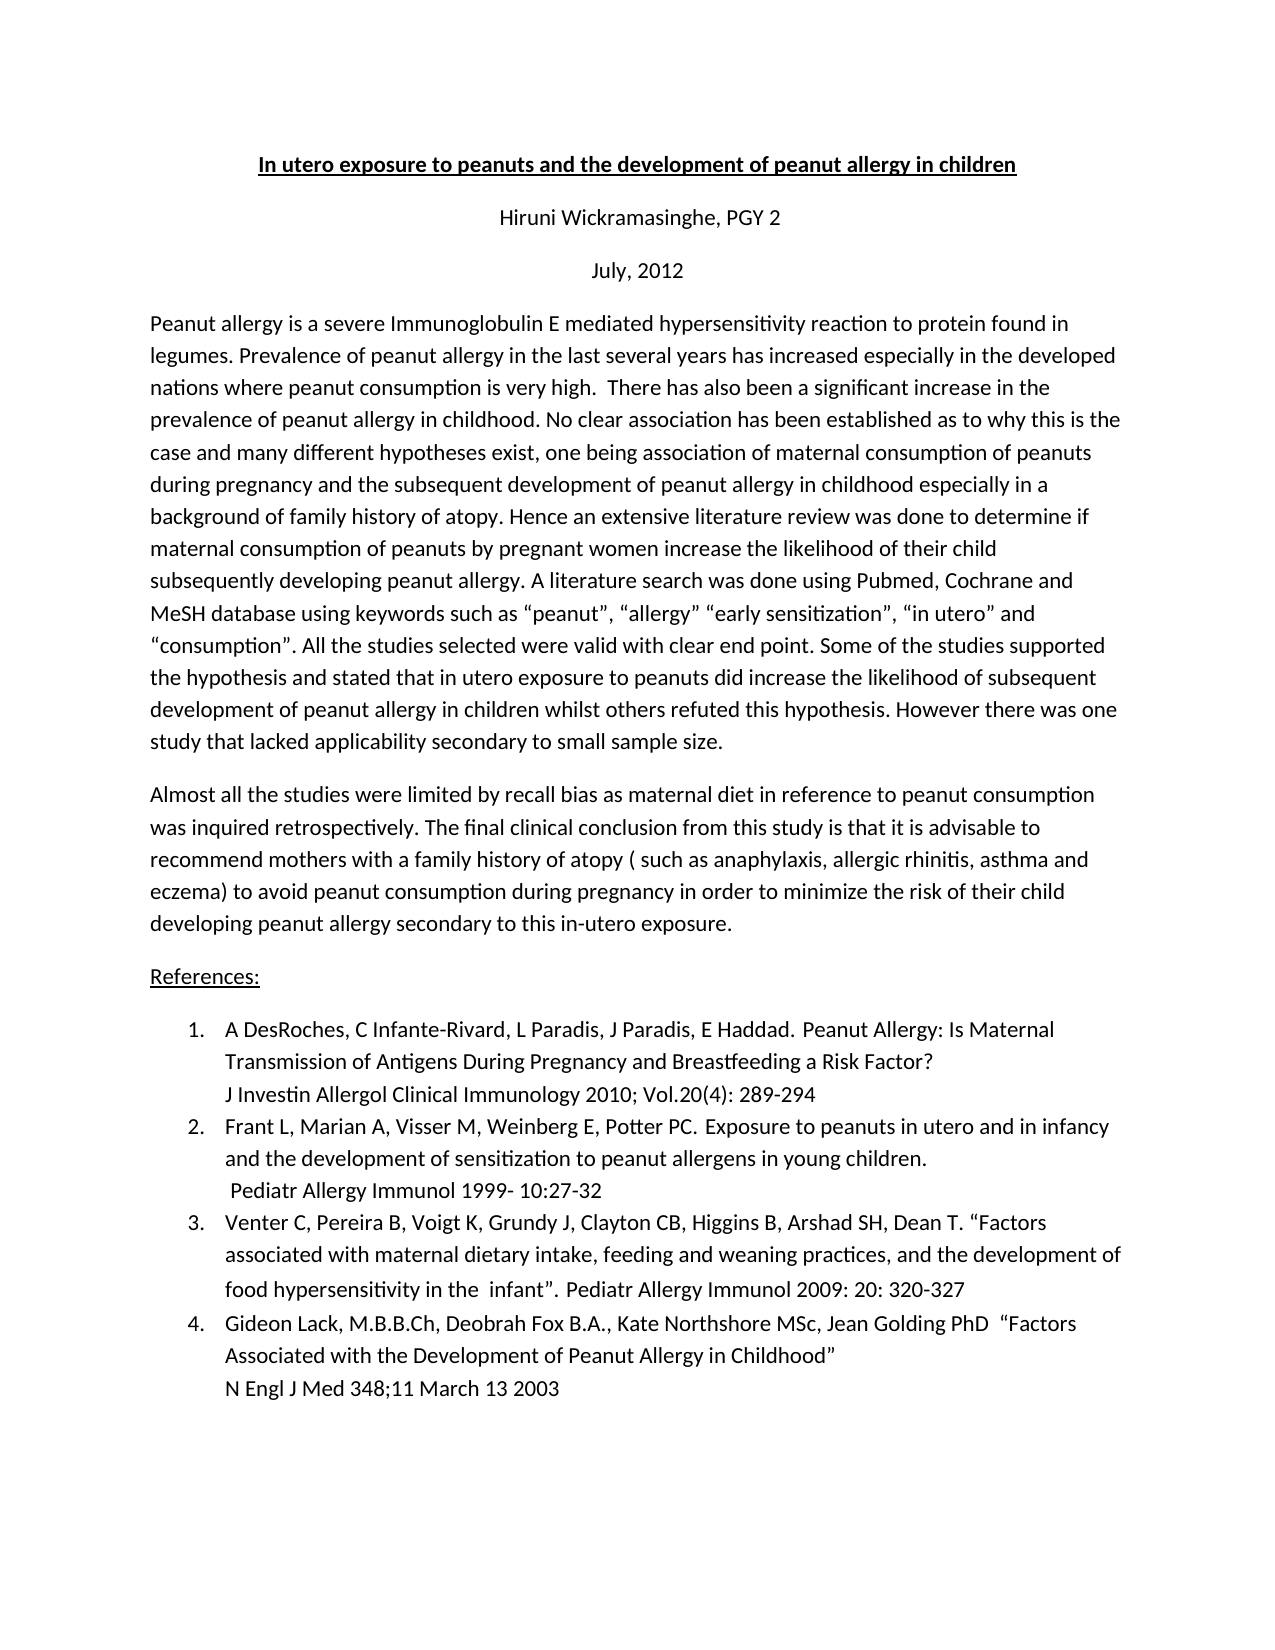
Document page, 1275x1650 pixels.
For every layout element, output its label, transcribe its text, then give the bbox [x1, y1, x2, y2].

list J Investin Allergol Clinical Immunology 2010; Vol.20(4): 289-294 [225, 1080, 1125, 1108]
list Gideon Lack, M.B.B.Ch, Deobrah Fox B.A., Kate Northshore MSc, Jean Golding PhD “Factors Associated with the Development of Peanut Allergy in Childhood” [187, 1309, 1125, 1369]
text Peanut allergy is a severe Immunoglobulin E mediated hypersensitivity reaction to protein found in legumes. Prevalence of peanut allergy in the last several years has increased especially in the developed nations where peanut consumption is very high. There has also been a significant increase in the prevalence of peanut allergy in childhood. No clear association has been established as to why this is the case and many different hypotheses exist, one being association of maternal consumption of peanuts during pregnancy and the subsequent development of peanut allergy in childhood especially in a background of family history of atopy. Hence an extensive literature review was done to determine if maternal consumption of peanuts by pregnant women increase the likelihood of their child subsequently developing peanut allergy. A literature search was done using Pubmed, Cochrane and MeSH database using keywords such as “peanut”, “allergy” “early sensitization”, “in utero” and “consumption”. All the studies selected were valid with clear end point. Some of the studies supported the hypothesis and stated that in utero exposure to peanuts did increase the likelihood of subsequent development of peanut allergy in children whilst others refuted this hypothesis. However there was one study that lacked applicability secondary to small sample size. [150, 309, 1125, 756]
list Venter C, Pereira B, Voigt K, Grundy J, Clayton CB, Higgins B, Arshad SH, Dean T. “Factors associated with maternal dietary intake, feeding and weaning practices, and the development of food hypersensitivity in the infant”. Pediatr Allergy Immunol 2009: 20: 320-327 [187, 1208, 1125, 1304]
text References: [150, 962, 1125, 990]
list Frant L, Marian A, Visser M, Weinberg E, Potter PC. Exposure to peanuts in utero and in infancy and the development of sensitization to peanut allergens in young children. [187, 1112, 1125, 1172]
list Pediatr Allergy Immunol 1999- 10:27-32 [225, 1176, 1125, 1204]
text In utero exposure to peanuts and the development of peanut allergy in children [150, 150, 1125, 178]
list A DesRoches, C Infante-Rivard, L Paradis, J Paradis, E Haddad. Peanut Allergy: Is Maternal Transmission of Antigens During Pregnancy and Breastfeeding a Risk Factor? [187, 1015, 1125, 1076]
text Hiruni Wickramasinghe, PGY 2 [150, 203, 1125, 231]
list N Engl J Med 348;11 March 13 2003 [225, 1374, 1125, 1402]
text July, 2012 [150, 256, 1125, 284]
text Almost all the studies were limited by recall bias as maternal diet in reference to peanut consumption was inquired retrospectively. The final clinical conclusion from this study is that it is advisable to recommend mothers with a family history of atopy ( such as anaphylaxis, allergic rhinitis, asthma and eczema) to avoid peanut consumption during pregnancy in order to minimize the risk of their child developing peanut allergy secondary to this in-utero exposure. [150, 781, 1125, 937]
